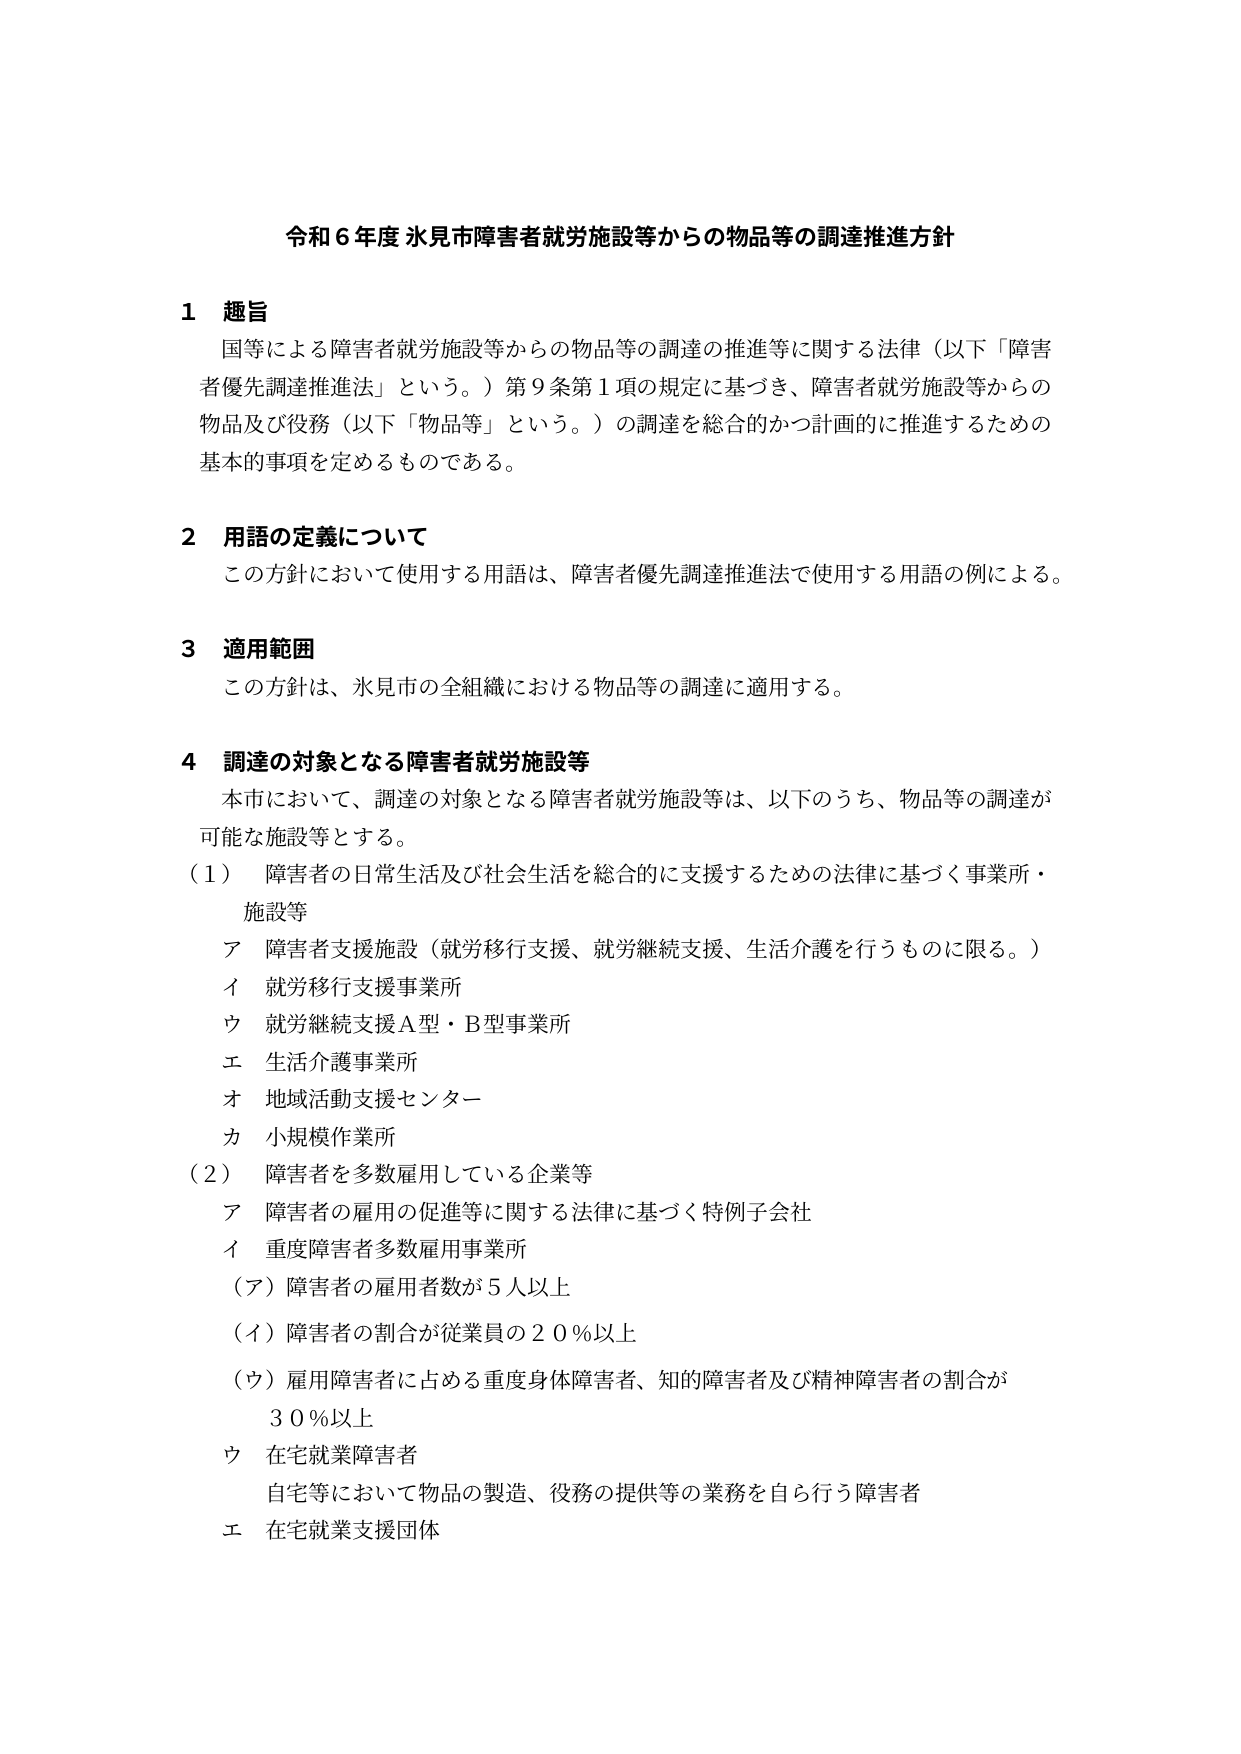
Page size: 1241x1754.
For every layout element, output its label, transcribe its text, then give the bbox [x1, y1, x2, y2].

text （ウ）雇用障害者に占める重度身体障害者、知的障害者及び精神障害者の割合が [177, 1361, 1063, 1398]
text ア 障害者支援施設（就労移行支援、就労継続支援、生活介護を行うものに限る。） [177, 929, 1063, 967]
text （１） 障害者の日常生活及び社会生活を総合的に支援するための法律に基づく事業所・施設等 [177, 854, 1063, 929]
text エ 生活介護事業所 [177, 1042, 1063, 1079]
text この方針において使用する用語は、障害者優先調達推進法で使用する用語の例による。 [177, 554, 1063, 592]
text 自宅等において物品の製造、役務の提供等の業務を自ら行う障害者 [177, 1473, 1063, 1511]
text 国等による障害者就労施設等からの物品等の調達の推進等に関する法律（以下「障害者優先調達推進法」という。）第９条第１項の規定に基づき、障害者就労施設等からの物品及び役務（以下「物品等」という。）の調達を総合的かつ計画的に推進するための基本的事項を定めるものである。 [199, 329, 1063, 479]
text ３ 適用範囲 [177, 629, 1063, 667]
text ２ 用語の定義について [177, 517, 1063, 554]
text ア 障害者の雇用の促進等に関する法律に基づく特例子会社 [177, 1192, 1063, 1229]
text （イ）障害者の割合が従業員の２０％以上 [177, 1314, 1063, 1351]
text イ 就労移行支援事業所 [177, 967, 1063, 1004]
text （２） 障害者を多数雇用している企業等 [177, 1154, 1063, 1192]
text ３０％以上 [177, 1398, 1063, 1436]
text 令和６年度 氷見市障害者就労施設等からの物品等の調達推進方針 [177, 217, 1063, 254]
text この方針は、氷見市の全組織における物品等の調達に適用する。 [177, 667, 1063, 704]
text エ 在宅就業支援団体 [177, 1511, 1063, 1548]
text 本市において、調達の対象となる障害者就労施設等は、以下のうち、物品等の調達が可能な施設等とする。 [199, 779, 1063, 854]
text オ 地域活動支援センター [177, 1079, 1063, 1117]
text （ア）障害者の雇用者数が５人以上 [177, 1267, 1063, 1304]
text カ 小規模作業所 [177, 1117, 1063, 1154]
text １ 趣旨 [177, 292, 1063, 329]
text ウ 就労継続支援Ａ型・Ｂ型事業所 [177, 1004, 1063, 1042]
text イ 重度障害者多数雇用事業所 [177, 1229, 1063, 1267]
text ４ 調達の対象となる障害者就労施設等 [177, 742, 1063, 779]
text ウ 在宅就業障害者 [177, 1436, 1063, 1473]
